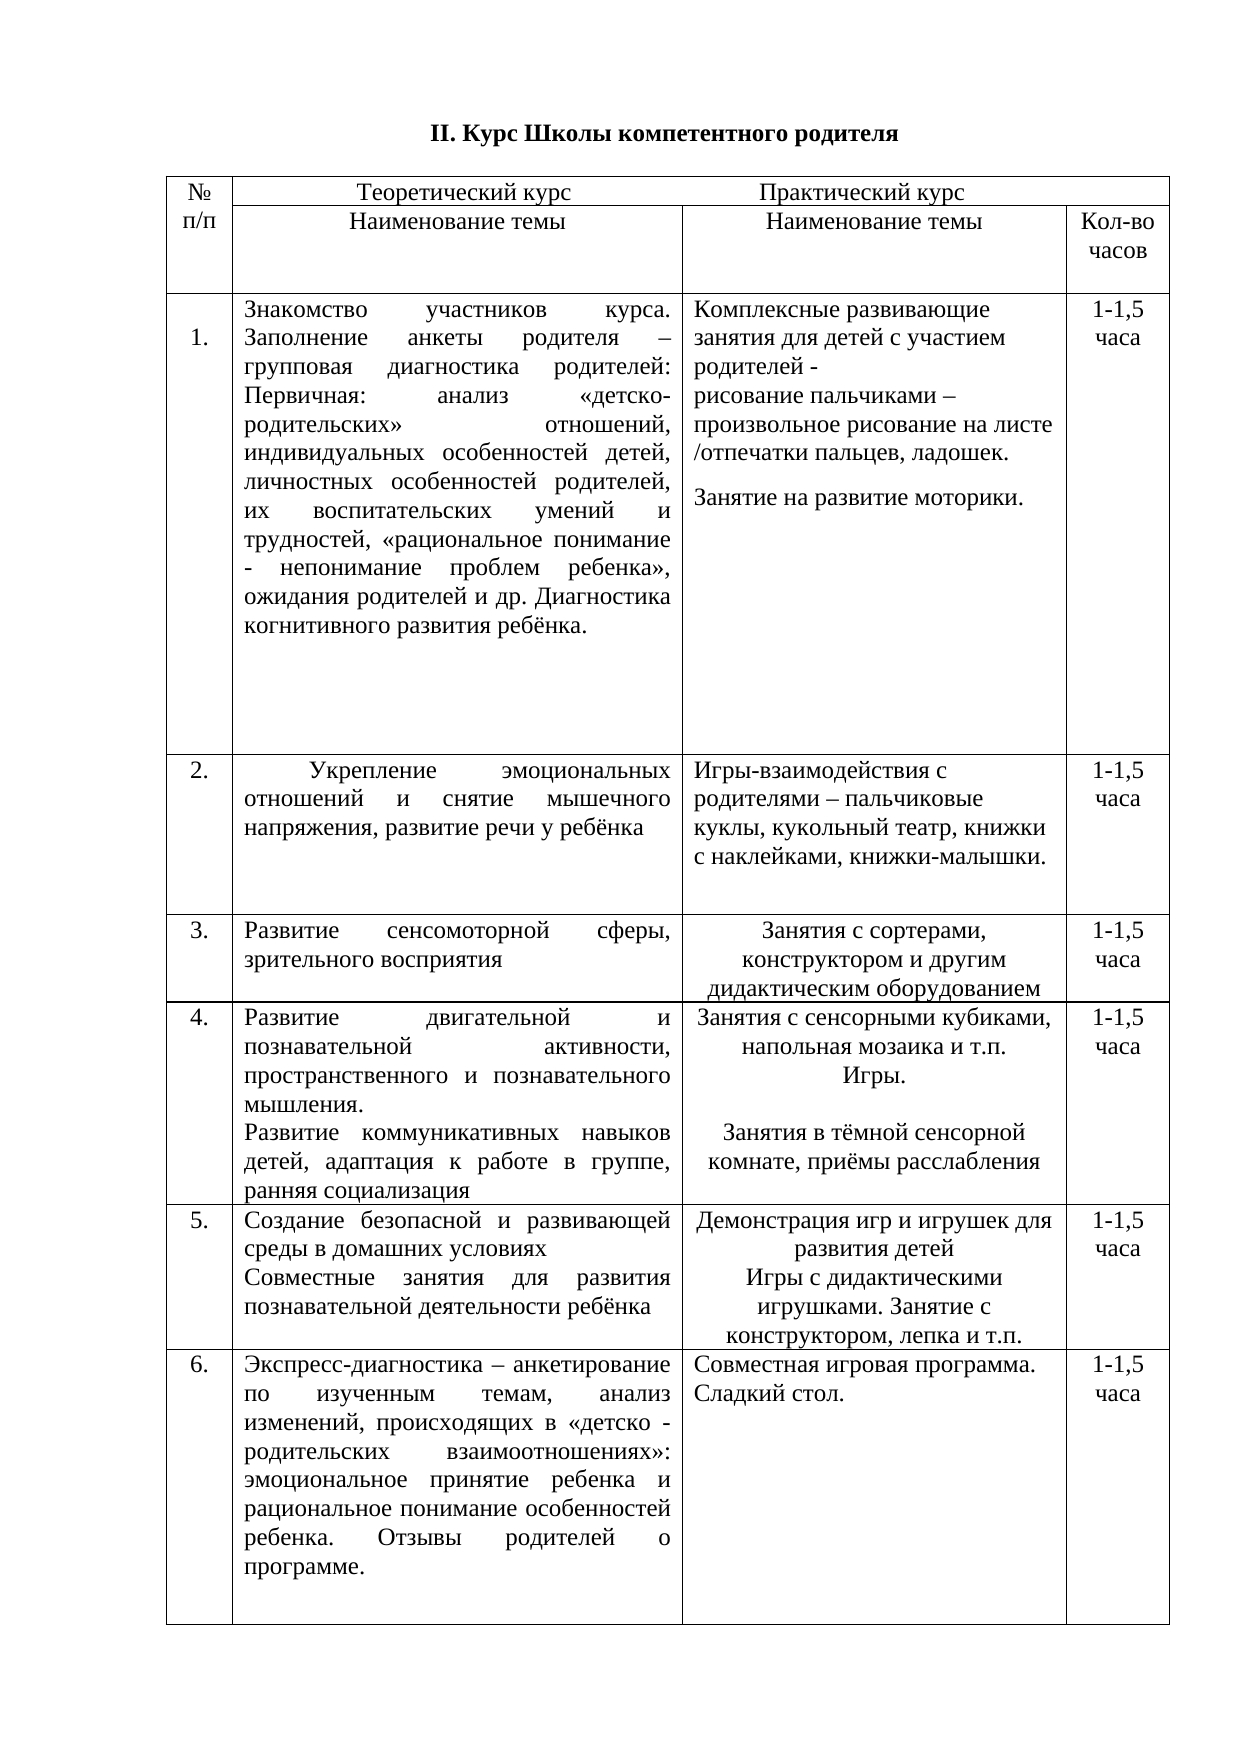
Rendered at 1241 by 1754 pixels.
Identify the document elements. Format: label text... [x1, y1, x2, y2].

table_cell Занятия с сортерами, конструктором и другим дидактическим оборудованием [683, 915, 1066, 1001]
table_cell Наименование темы [683, 206, 1066, 293]
table_cell 5. [167, 1205, 232, 1348]
table_header Теоретический курс Практический курс [233, 177, 1169, 205]
table_cell 1-1,5 часа [1067, 1205, 1169, 1348]
table_cell 2. [167, 755, 232, 914]
table_cell Развитие сенсомоторной сферы, зрительного восприятия [233, 915, 682, 1001]
table_cell 1-1,5 часа [1067, 1003, 1169, 1204]
table_cell Экспресс-диагностика – анкетирование по изученным темам, анализ изменений, происходящих в «детско - родительских взаимоотношениях»: эмоциональное принятие ребенка и рациональное понимание особенностей ребенка. Отзывы родителей о программе. [233, 1350, 682, 1624]
table_cell Развитие двигательной и познавательной активности, пространственного и познавательного мышления. Развитие коммуникативных навыков детей, адаптация к работе в группе, ранняя социализация [233, 1003, 682, 1204]
table_cell Знакомство участников курса. Заполнение анкеты родителя – групповая диагностика родителей: Первичная: анализ «детско-родительских» отношений, индивидуальных особенностей детей, личностных особенностей родителей, их воспитательских умений и трудностей, «рациональное понимание - непонимание проблем ребенка», ожидания родителей и др. Диагностика когнитивного развития ребёнка. [233, 294, 682, 754]
table_header № п/п [167, 177, 232, 293]
table_cell 1-1,5 часа [1067, 755, 1169, 914]
table_cell 1. [167, 294, 232, 754]
table_cell 1-1,5 часа [1067, 915, 1169, 1001]
table_cell Занятия с сенсорными кубиками, напольная мозаика и т.п. Игры. Занятия в тёмной сенсорной комнате, приёмы расслабления [683, 1003, 1066, 1204]
table_cell 4. [167, 1003, 232, 1204]
table_cell 1-1,5 часа [1067, 294, 1169, 754]
table_cell Наименование темы [233, 206, 682, 293]
text II. Курс Школы компетентного родителя [177, 118, 1152, 147]
table_cell Комплексные развивающие занятия для детей с участием родителей -рисование пальчиками – произвольное рисование на листе /отпечатки пальцев, ладошек. Занятие на развитие моторики. [683, 294, 1066, 754]
table_cell Совместная игровая программа. Сладкий стол. [683, 1350, 1066, 1624]
table_cell 6. [167, 1350, 232, 1624]
table_cell Кол-во часов [1067, 206, 1169, 293]
table_cell Игры-взаимодействия с родителями – пальчиковые куклы, кукольный театр, книжки с наклейками, книжки-малышки. [683, 755, 1066, 914]
table_cell Создание безопасной и развивающей среды в домашних условиях Совместные занятия для развития познавательной деятельности ребёнка [233, 1205, 682, 1348]
table_cell Укрепление эмоциональных отношений и снятие мышечного напряжения, развитие речи у ребёнка [233, 755, 682, 914]
table_cell 1-1,5 часа [1067, 1350, 1169, 1624]
table_cell 3. [167, 915, 232, 1001]
table_cell Демонстрация игр и игрушек для развития детей Игры с дидактическими игрушками. Занятие с конструктором, лепка и т.п. [683, 1205, 1066, 1348]
